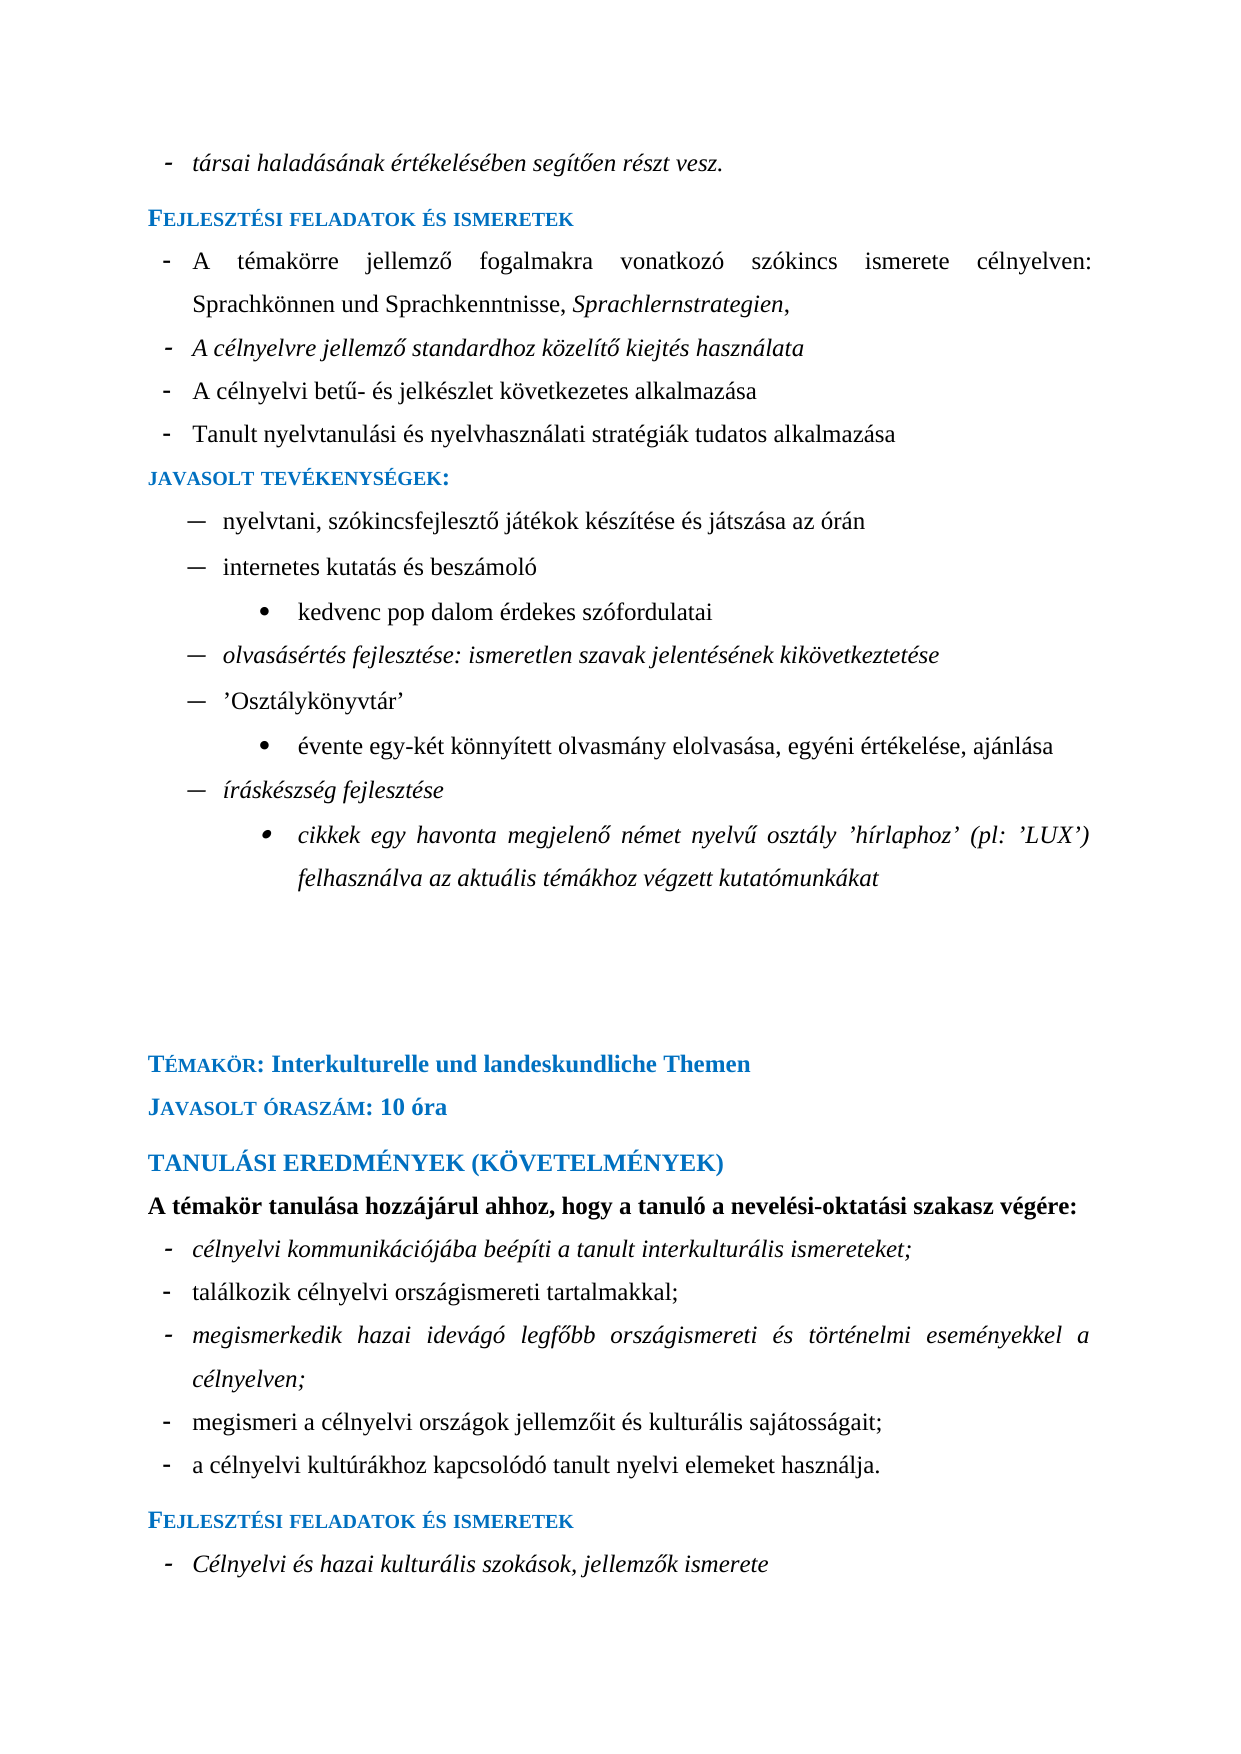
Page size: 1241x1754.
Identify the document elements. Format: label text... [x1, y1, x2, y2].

list kedvenc pop dalom érdekes szófordulatai [260, 597, 1093, 625]
text Javasolt óraszám: 10 óra [148, 1092, 1093, 1121]
list Célnyelvi és hazai kulturális szokások, jellemzők ismerete [162, 1549, 1093, 1577]
text Fejlesztési feladatok és ismeretek [148, 1506, 1093, 1534]
list megismerkedik hazai idevágó legfőbb országismereti és történelmi eseményekkel a célnyelven; [162, 1321, 1093, 1392]
list évente egy-két könnyített olvasmány elolvasása, egyéni értékelése, ajánlása [260, 731, 1093, 760]
list olvasásértés fejlesztése: ismeretlen szavak jelentésének kikövetkeztetése [185, 640, 1093, 670]
list internetes kutatás és beszámoló [185, 551, 1093, 581]
text Témakör: Interkulturelle und landeskundliche Themen [148, 1049, 1093, 1078]
list a célnyelvi kultúrákhoz kapcsolódó tanult nyelvi elemeket használja. [162, 1450, 1093, 1479]
list Tanult nyelvtanulási és nyelvhasználati stratégiák tudatos alkalmazása [162, 419, 1093, 448]
list megismeri a célnyelvi országok jellemzőit és kulturális sajátosságait; [162, 1407, 1093, 1436]
list íráskészség fejlesztése [185, 774, 1093, 805]
list társai haladásának értékelésében segítően részt vesz. [162, 148, 1093, 176]
text TANULÁSI EREDMÉNYEK (KÖVETELMÉNYEK) [148, 1148, 1093, 1177]
list A célnyelvre jellemző standardhoz közelítő kiejtés használata [162, 333, 1093, 361]
list találkozik célnyelvi országismereti tartalmakkal; [162, 1277, 1093, 1306]
list cikkek egy havonta megjelenő német nyelvű osztály ’hírlaphoz’ (pl: ’LUX’) felhasználva az aktuális témákhoz végzett kutatómunkákat [260, 820, 1093, 892]
list nyelvtani, szókincsfejlesztő játékok készítése és játszása az órán [185, 505, 1093, 536]
text A témakör tanulása hozzájárul ahhoz, hogy a tanuló a nevelési-oktatási szakasz végére: [148, 1191, 1093, 1220]
list A témakörre jellemző fogalmakra vonatkozó szókincs ismerete célnyelven: Sprachkönnen und Sprachkenntnisse, Sprachlernstrategien, [162, 246, 1093, 318]
text javasolt tevékenységek: [148, 462, 1093, 491]
list ’Osztálykönyvtár’ [185, 685, 1093, 716]
text Fejlesztési feladatok és ismeretek [148, 203, 1093, 232]
list célnyelvi kommunikációjába beépíti a tanult interkulturális ismereteket; [162, 1234, 1093, 1263]
list A célnyelvi betű- és jelkészlet következetes alkalmazása [162, 376, 1093, 404]
